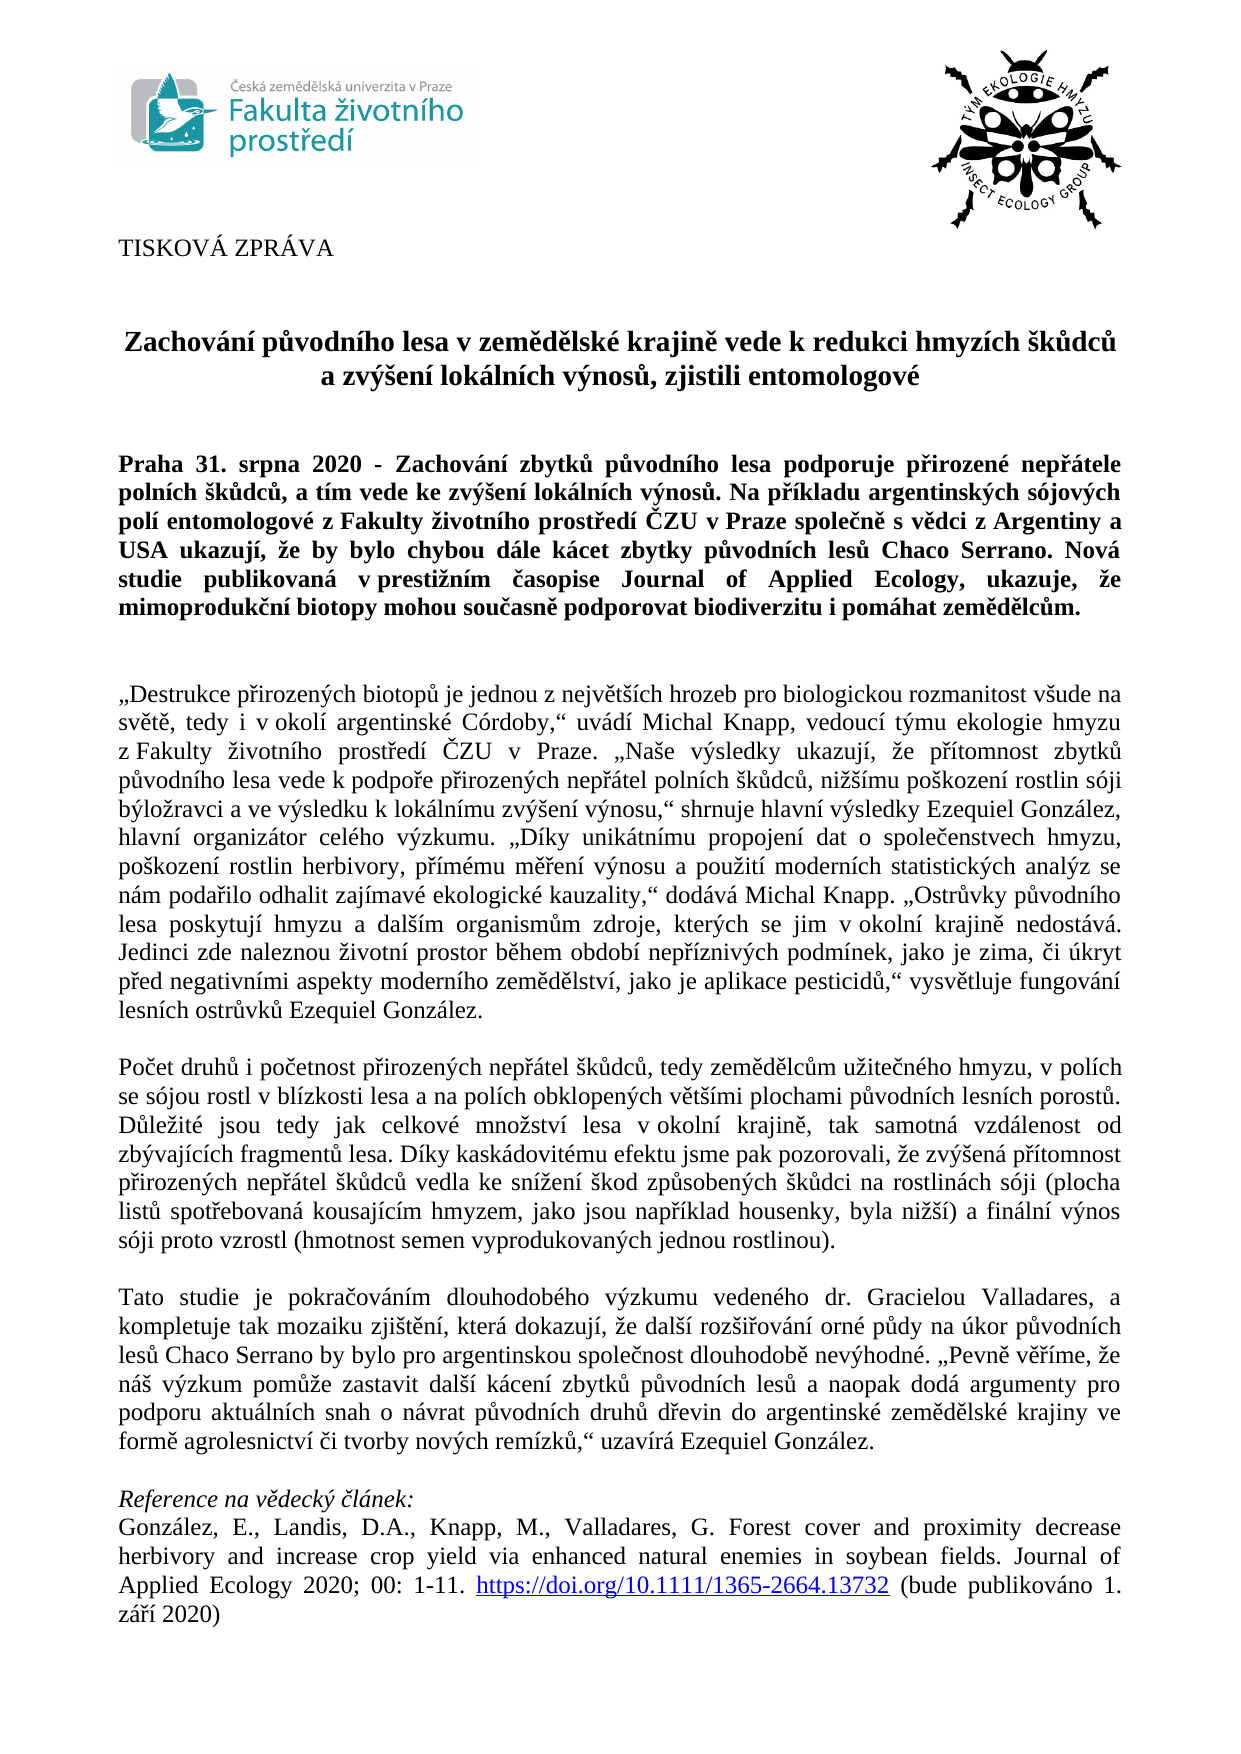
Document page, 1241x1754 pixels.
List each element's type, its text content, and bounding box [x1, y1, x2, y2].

text Reference na vědecký článek: [118, 1484, 1122, 1512]
text Tisková zpráva [118, 233, 1122, 262]
text González, E., Landis, D.A., Knapp, M., Valladares, G. Forest cover and proximity decrease herbivory and increase crop yield via enhanced natural enemies in soybean fields. Journal of Applied Ecology 2020; 00: 1-11. https://doi.org/10.1111/1365-2664.13732 (bude publikováno 1. září 2020) [118, 1512, 1122, 1627]
picture [929, 47, 1123, 232]
picture [118, 64, 477, 168]
text Zachování původního lesa v zemědělské krajině vede k redukci hmyzích škůdců a zvýšení lokálních výnosů, zjistili entomologové [118, 324, 1122, 391]
text Počet druhů i početnost přirozených nepřátel škůdců, tedy zemědělcům užitečného hmyzu, v polích se sójou rostl v blízkosti lesa a na polích obklopených většími plochami původních lesních porostů. Důležité jsou tedy jak celkové množství lesa v okolní krajině, tak samotná vzdálenost od zbývajících fragmentů lesa. Díky kaskádovitému efektu jsme pak pozorovali, že zvýšená přítomnost přirozených nepřátel škůdců vedla ke snížení škod způsobených škůdci na rostlinách sóji (plocha listů spotřebovaná kousajícím hmyzem, jako jsou například housenky, byla nižší) a finální výnos sóji proto vzrostl (hmotnost semen vyprodukovaných jednou rostlinou). [118, 1052, 1122, 1254]
text Praha 31. srpna 2020 - Zachování zbytků původního lesa podporuje přirozené nepřátele polních škůdců, a tím vede ke zvýšení lokálních výnosů. Na příkladu argentinských sójových polí entomologové z Fakulty životního prostředí ČZU v Praze společně s vědci z Argentiny a USA ukazují, že by bylo chybou dále kácet zbytky původních lesů Chaco Serrano. Nová studie publikovaná v prestižním časopise Journal of Applied Ecology, ukazuje, že mimoprodukční biotopy mohou současně podporovat biodiverzitu i pomáhat zemědělcům. [118, 449, 1122, 621]
text „Destrukce přirozených biotopů je jednou z největších hrozeb pro biologickou rozmanitost všude na světě, tedy i v okolí argentinské Córdoby,“ uvádí Michal Knapp, vedoucí týmu ekologie hmyzu z Fakulty životního prostředí ČZU v Praze. „Naše výsledky ukazují, že přítomnost zbytků původního lesa vede k podpoře přirozených nepřátel polních škůdců, nižšímu poškození rostlin sóji býložravci a ve výsledku k lokálnímu zvýšení výnosu,“ shrnuje hlavní výsledky Ezequiel González, hlavní organizátor celého výzkumu. „Díky unikátnímu propojení dat o společenstvech hmyzu, poškození rostlin herbivory, přímému měření výnosu a použití moderních statistických analýz se nám podařilo odhalit zajímavé ekologické kauzality,“ dodává Michal Knapp. „Ostrůvky původního lesa poskytují hmyzu a dalším organismům zdroje, kterých se jim v okolní krajině nedostává. Jedinci zde naleznou životní prostor během období nepříznivých podmínek, jako je zima, či úkryt před negativními aspekty moderního zemědělství, jako je aplikace pesticidů,“ vysvětluje fungování lesních ostrůvků Ezequiel González. [118, 679, 1122, 1024]
text Tato studie je pokračováním dlouhodobého výzkumu vedeného dr. Gracielou Valladares, a kompletuje tak mozaiku zjištění, která dokazují, že další rozšiřování orné půdy na úkor původních lesů Chaco Serrano by bylo pro argentinskou společnost dlouhodobě nevýhodné. „Pevně věříme, že náš výzkum pomůže zastavit další kácení zbytků původních lesů a naopak dodá argumenty pro podporu aktuálních snah o návrat původních druhů dřevin do argentinské zemědělské krajiny ve formě agrolesnictví či tvorby nových remízků,“ uzavírá Ezequiel González. [118, 1282, 1122, 1455]
